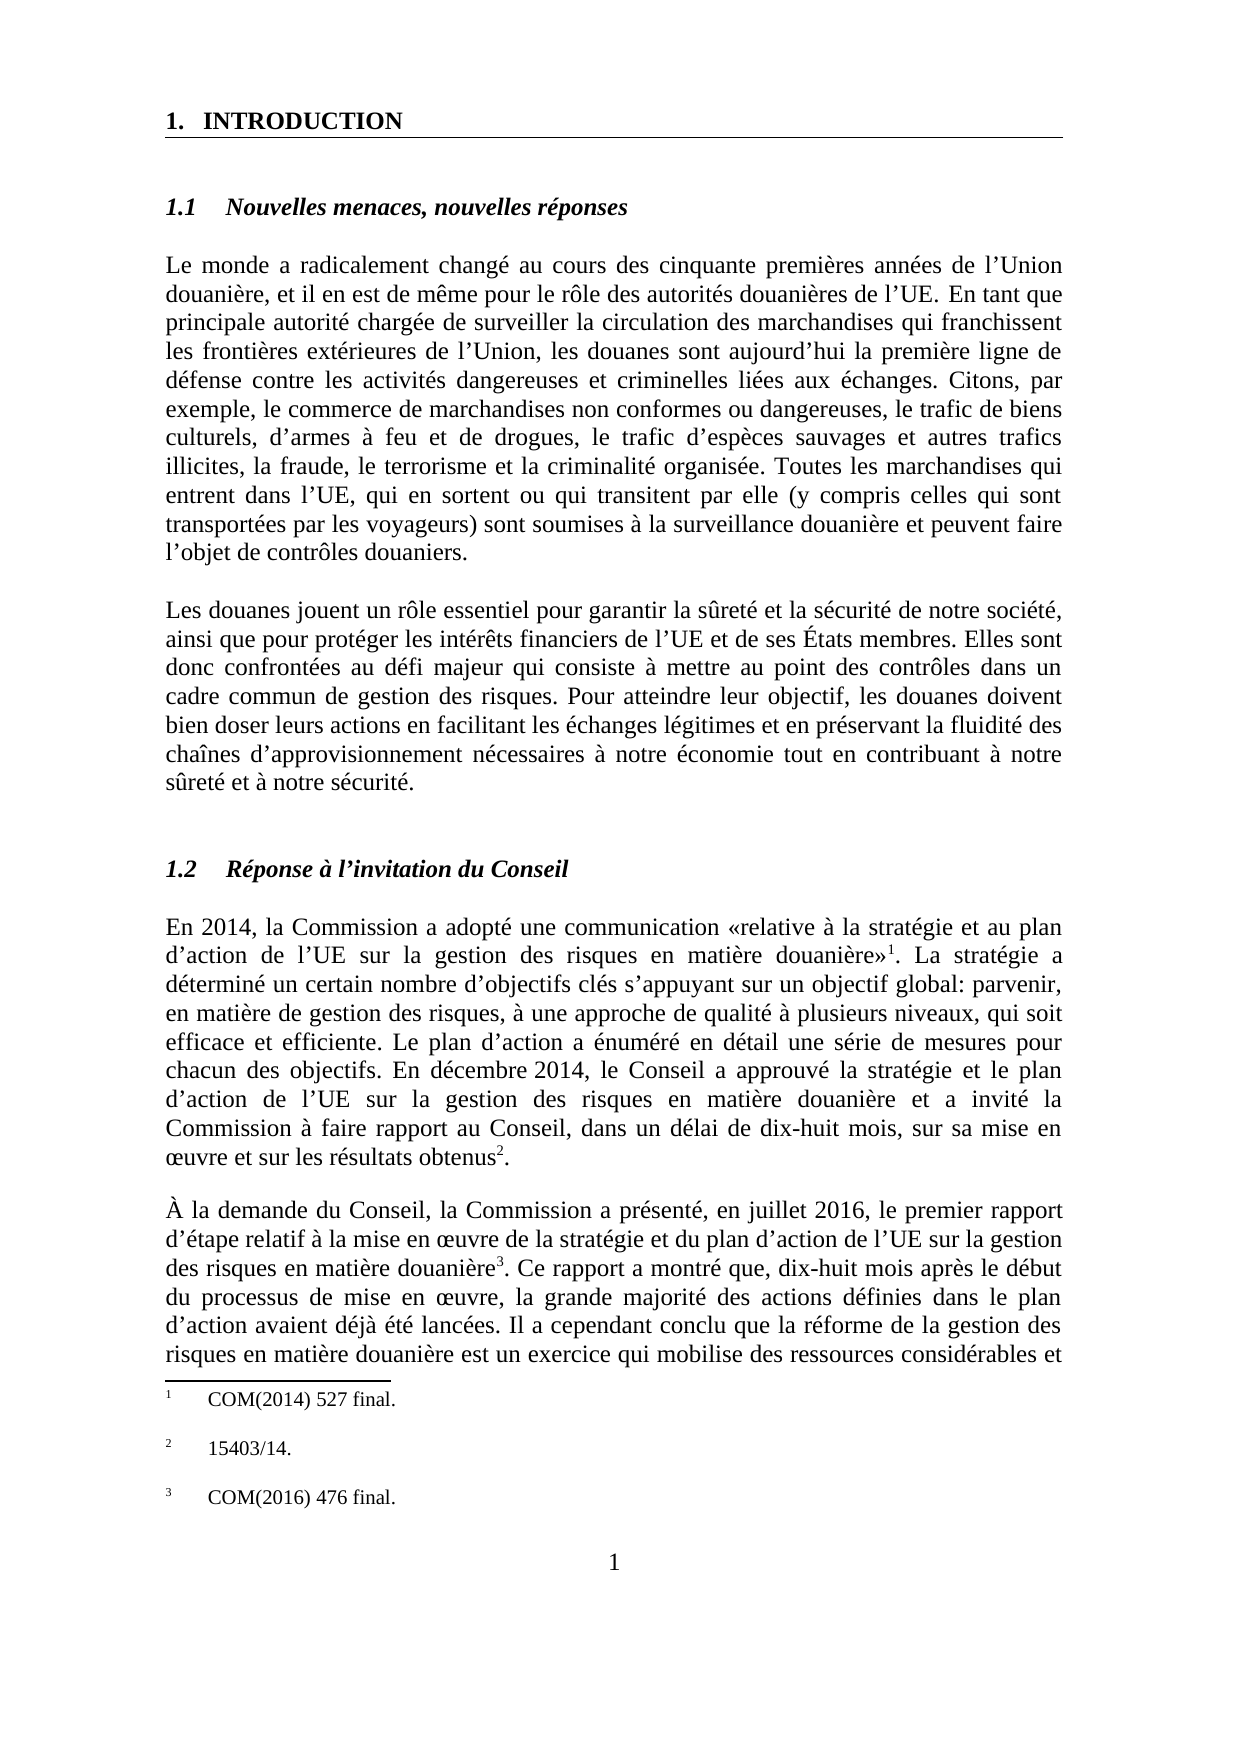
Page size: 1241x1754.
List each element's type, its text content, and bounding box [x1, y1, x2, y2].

text Le monde a radicalement changé au cours des cinquante premières années de l’Union douanière, et il en est de même pour le rôle des autorités douanières de l’UE. En tant que principale autorité chargée de surveiller la circulation des marchandises qui franchissent les frontières extérieures de l’Union, les douanes sont aujourd’hui la première ligne de défense contre les activités dangereuses et criminelles liées aux échanges. Citons, par exemple, le commerce de marchandises non conformes ou dangereuses, le trafic de biens culturels, d’armes à feu et de drogues, le trafic d’espèces sauvages et autres trafics illicites, la fraude, le terrorisme et la criminalité organisée. Toutes les marchandises qui entrent dans l’UE, qui en sortent ou qui transitent par elle (y compris celles qui sont transportées par les voyageurs) sont soumises à la surveillance douanière et peuvent faire l’objet de contrôles douaniers. [165, 250, 1063, 566]
list Réponse à l’invitation du Conseil [165, 854, 1063, 882]
text En 2014, la Commission a adopté une communication «relative à la stratégie et au plan d’action de l’UE sur la gestion des risques en matière douanière». La stratégie a déterminé un certain nombre d’objectifs clés s’appuyant sur un objectif global: parvenir, en matière de gestion des risques, à une approche de qualité à plusieurs niveaux, qui soit efficace et efficiente. Le plan d’action a énuméré en détail une série de mesures pour chacun des objectifs. En décembre 2014, le Conseil a approuvé la stratégie et le plan d’action de l’UE sur la gestion des risques en matière douanière et a invité la Commission à faire rapport au Conseil, dans un délai de dix-huit mois, sur sa mise en œuvre et sur les résultats obtenus. [165, 912, 1063, 1171]
list INTRODUCTION [165, 106, 1063, 137]
list Nouvelles menaces, nouvelles réponses [165, 192, 1063, 221]
text Les douanes jouent un rôle essentiel pour garantir la sûreté et la sécurité de notre société, ainsi que pour protéger les intérêts financiers de l’UE et de ses États membres. Elles sont donc confrontées au défi majeur qui consiste à mettre au point des contrôles dans un cadre commun de gestion des risques. Pour atteindre leur objectif, les douanes doivent bien doser leurs actions en facilitant les échanges légitimes et en préservant la fluidité des chaînes d’approvisionnement nécessaires à notre économie tout en contribuant à notre sûreté et à notre sécurité. [165, 595, 1063, 796]
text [165, 1196, 1063, 1368]
